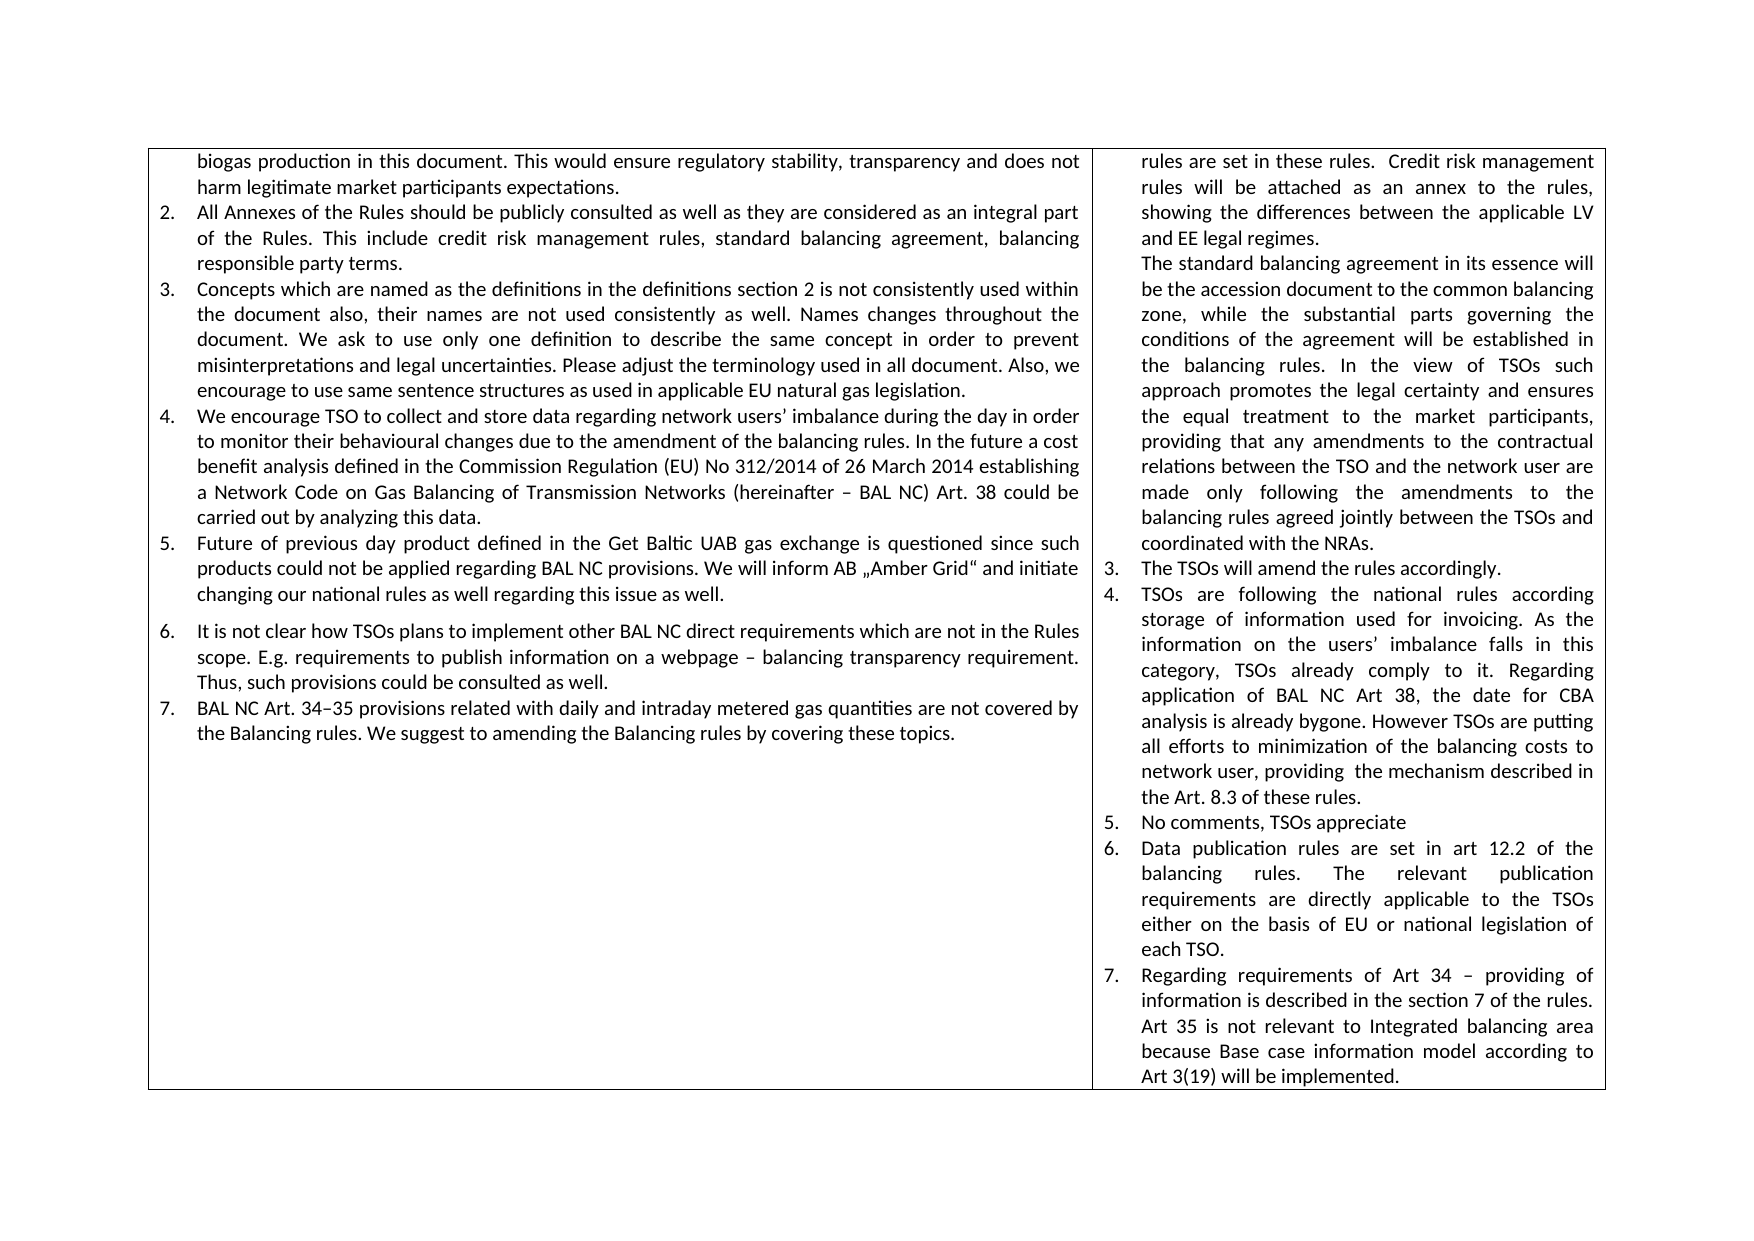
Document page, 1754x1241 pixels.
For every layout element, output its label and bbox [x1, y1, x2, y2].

table_cell [1093, 149, 1605, 1089]
table_cell [149, 149, 1092, 1089]
